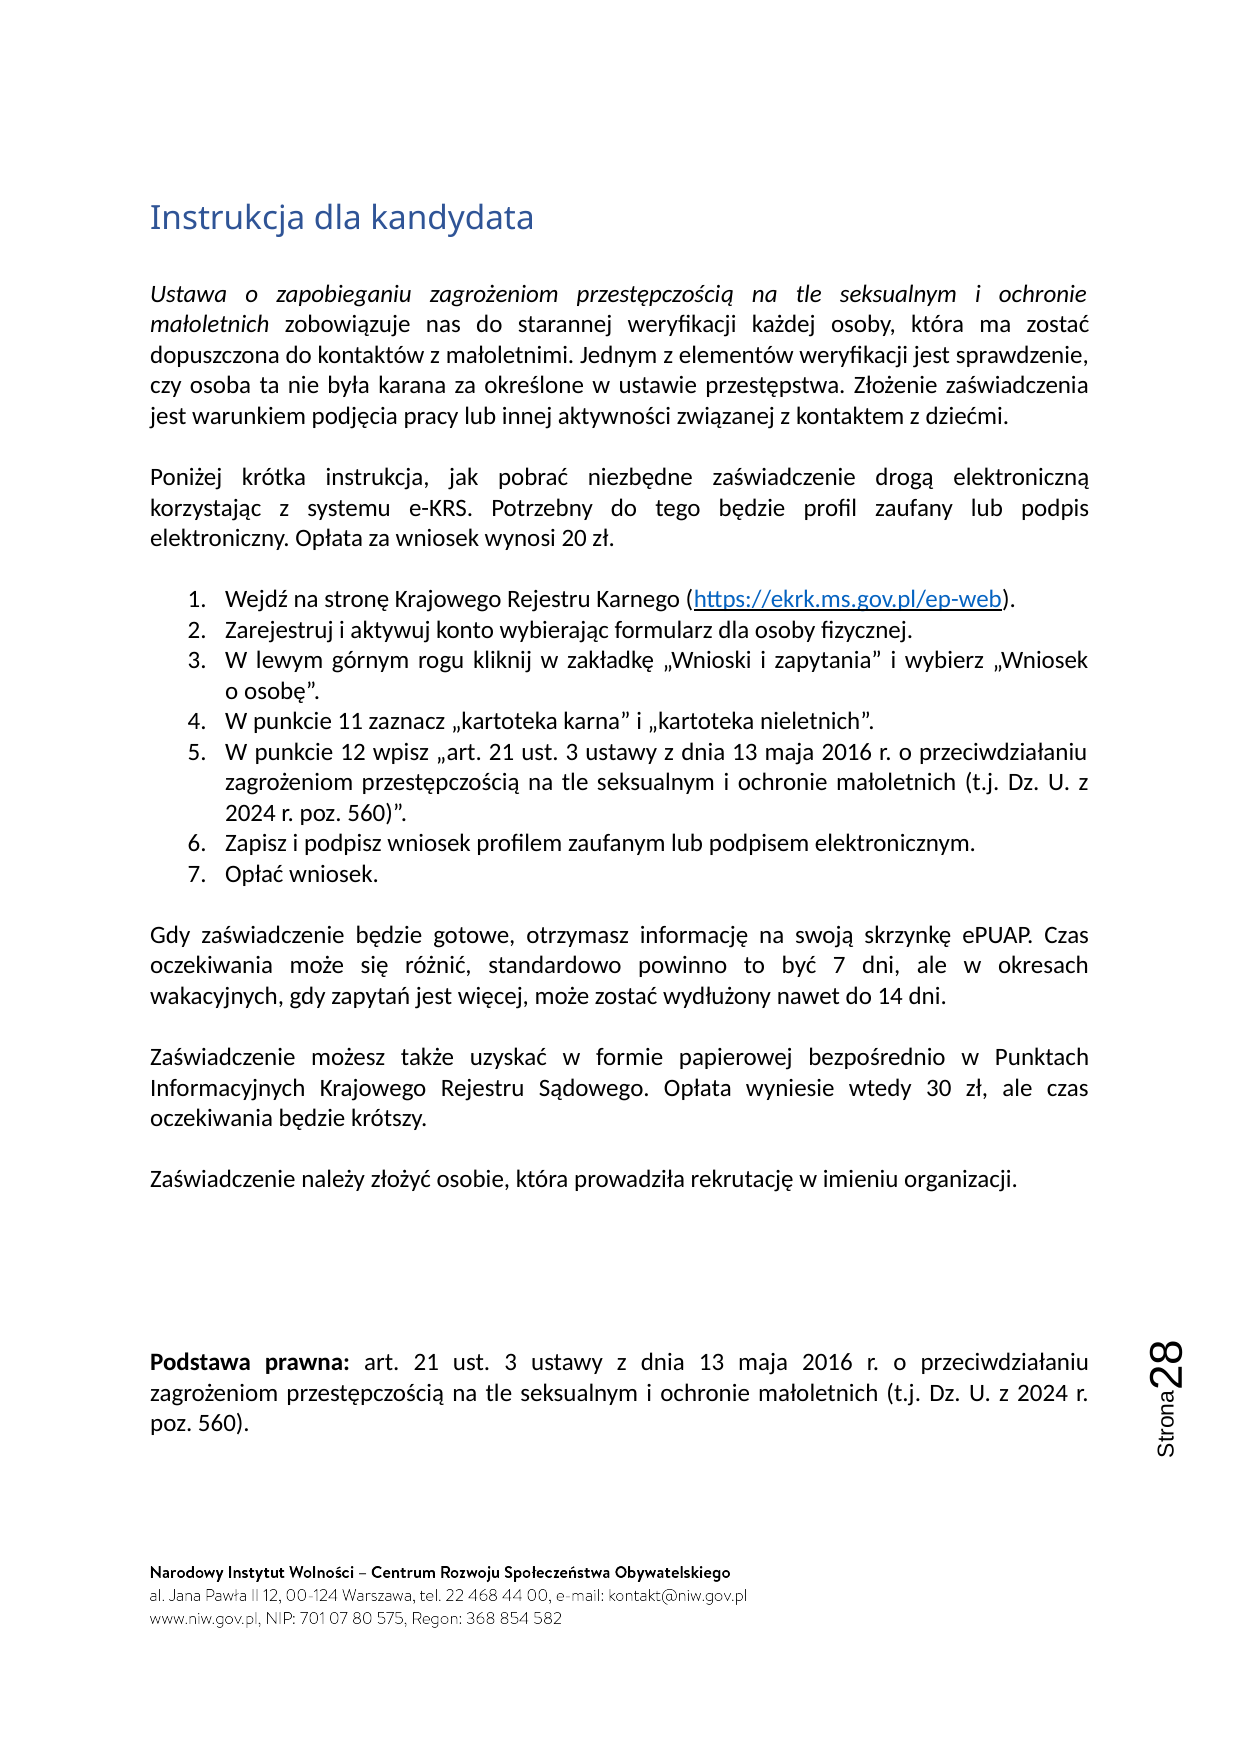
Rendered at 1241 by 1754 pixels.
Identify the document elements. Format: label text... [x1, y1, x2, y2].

list Opłać wniosek. [187, 858, 1090, 888]
text Ustawa o zapobieganiu zagrożeniom przestępczością na tle seksualnym i ochronie małoletnich zobowiązuje nas do starannej weryfikacji każdej osoby, która ma zostać dopuszczona do kontaktów z małoletnimi. Jednym z elementów weryfikacji jest sprawdzenie, czy osoba ta nie była karana za określone w ustawie przestępstwa. Złożenie zaświadczenia jest warunkiem podjęcia pracy lub innej aktywności związanej z kontaktem z dziećmi. [150, 278, 1090, 431]
list W lewym górnym rogu kliknij w zakładkę „Wnioski i zapytania” i wybierz „Wniosek o osobę”. [187, 644, 1090, 705]
text Zaświadczenie możesz także uzyskać w formie papierowej bezpośrednio w Punktach Informacyjnych Krajowego Rejestru Sądowego. Opłata wyniesie wtedy 30 zł, ale czas oczekiwania będzie krótszy. [150, 1041, 1090, 1133]
list Wejdź na stronę Krajowego Rejestru Karnego (https://ekrk.ms.gov.pl/ep-web). [187, 583, 1090, 614]
list Zapisz i podpisz wniosek profilem zaufanym lub podpisem elektronicznym. [187, 827, 1090, 858]
text Podstawa prawna: art. 21 ust. 3 ustawy z dnia 13 maja 2016 r. o przeciwdziałaniu zagrożeniom przestępczością na tle seksualnym i ochronie małoletnich (t.j. Dz. U. z 2024 r. poz. 560). [150, 1346, 1090, 1438]
picture [2, 1441, 1241, 1742]
text Gdy zaświadczenie będzie gotowe, otrzymasz informację na swoją skrzynkę ePUAP. Czas oczekiwania może się różnić, standardowo powinno to być 7 dni, ale w okresach wakacyjnych, gdy zapytań jest więcej, może zostać wydłużony nawet do 14 dni. [150, 919, 1090, 1011]
text Poniżej krótka instrukcja, jak pobrać niezbędne zaświadczenie drogą elektroniczną korzystając z systemu e-KRS. Potrzebny do tego będzie profil zaufany lub podpis elektroniczny. Opłata za wniosek wynosi 20 zł. [150, 461, 1090, 553]
text Instrukcja dla kandydata [150, 194, 1090, 239]
list W punkcie 11 zaznacz „kartoteka karna” i „kartoteka nieletnich”. [187, 705, 1090, 736]
list W punkcie 12 wpisz „art. 21 ust. 3 ustawy z dnia 13 maja 2016 r. o przeciwdziałaniu zagrożeniom przestępczością na tle seksualnym i ochronie małoletnich (t.j. Dz. U. z 2024 r. poz. 560)”. [187, 736, 1090, 827]
text Zaświadczenie należy złożyć osobie, która prowadziła rekrutację w imieniu organizacji. [150, 1163, 1090, 1194]
list Zarejestruj i aktywuj konto wybierając formularz dla osoby fizycznej. [187, 614, 1090, 644]
